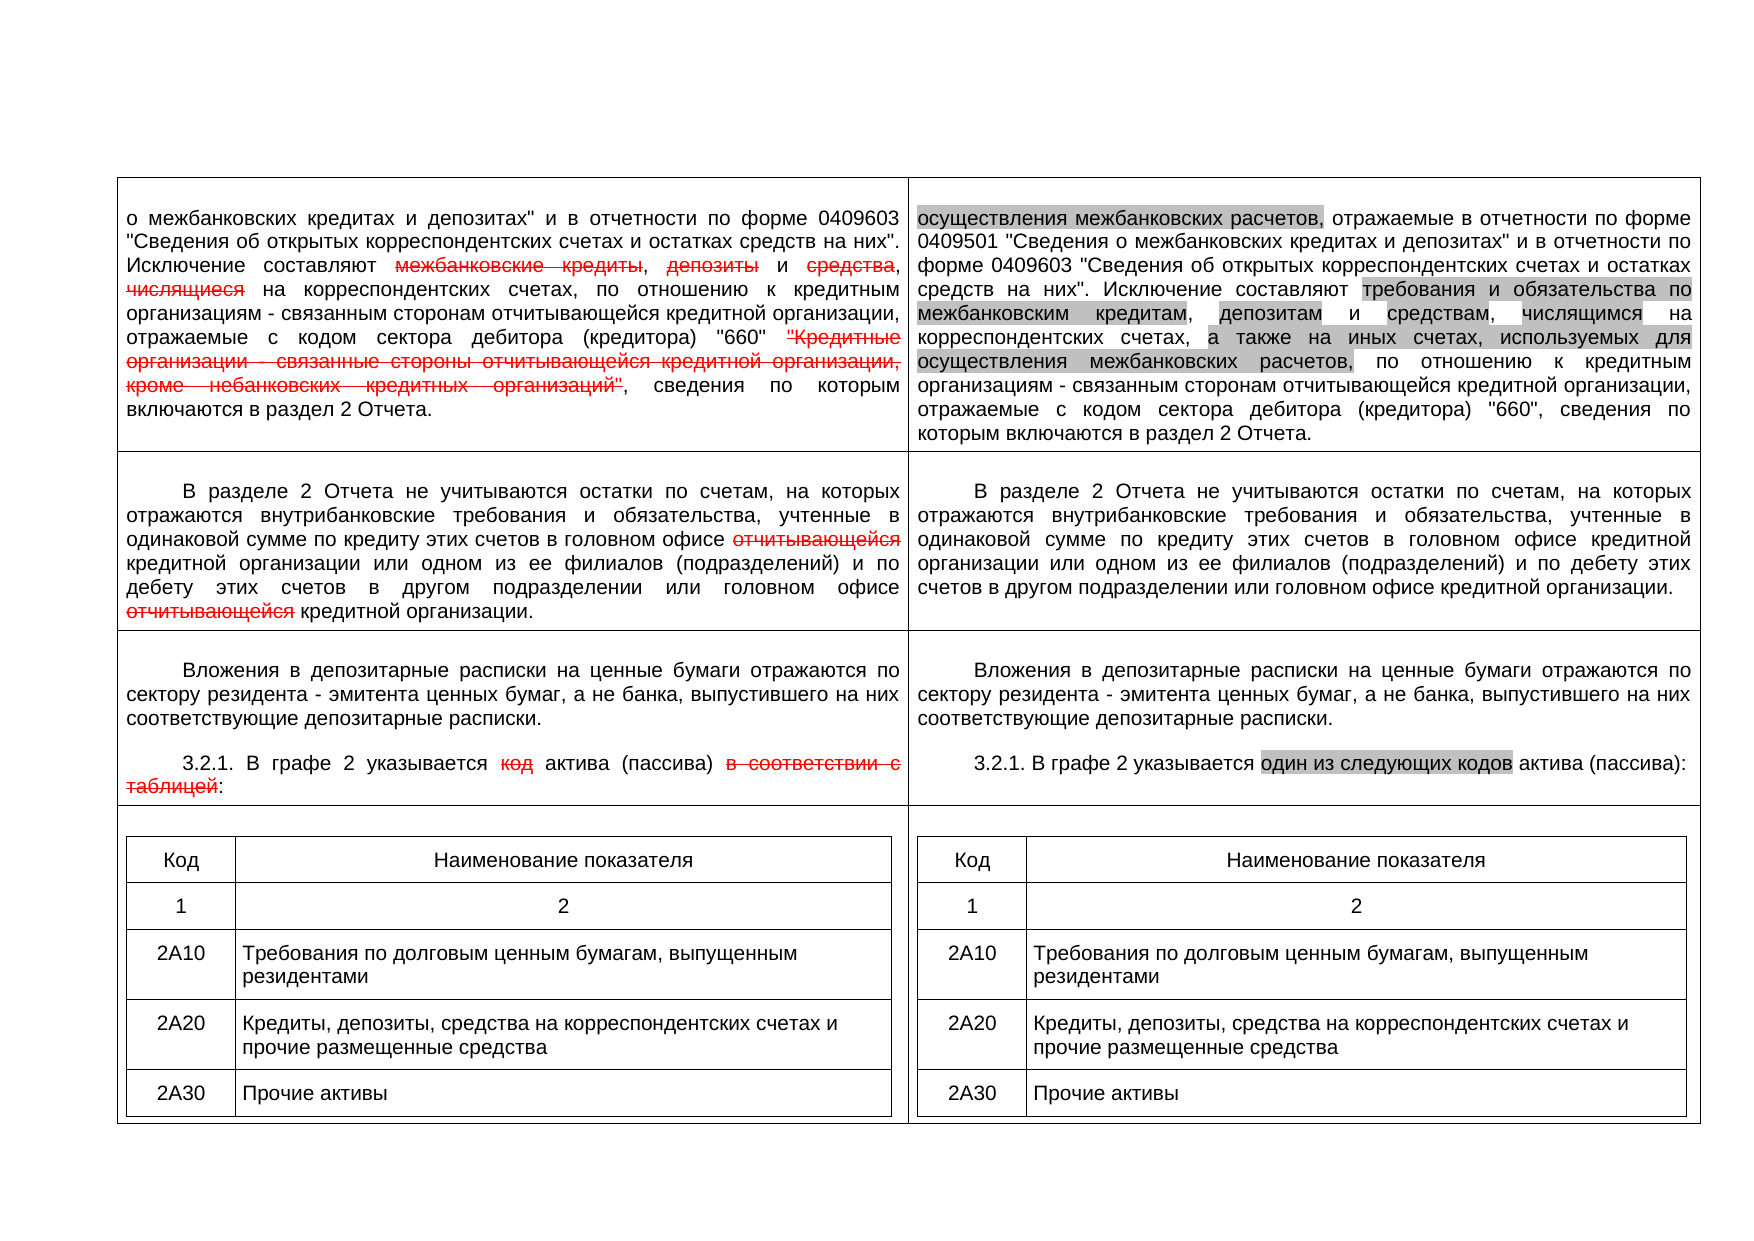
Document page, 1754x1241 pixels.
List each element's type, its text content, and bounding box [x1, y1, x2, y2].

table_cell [118, 806, 908, 1123]
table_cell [909, 806, 1700, 1123]
table_cell В разделе 2 Отчета не учитываются остатки по счетам, на которых отражаются внутрибанковские требования и обязательства, учтенные в одинаковой сумме по кредиту этих счетов в головном офисе отчитывающейся кредитной организации или одном из ее филиалов (подразделений) и по дебету этих счетов в другом подразделении или головном офисе отчитывающейся кредитной организации. [118, 452, 908, 629]
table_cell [118, 178, 908, 451]
table_cell В разделе 2 Отчета не учитываются остатки по счетам, на которых отражаются внутрибанковские требования и обязательства, учтенные в одинаковой сумме по кредиту этих счетов в головном офисе кредитной организации или одном из ее филиалов (подразделений) и по дебету этих счетов в другом подразделении или головном офисе кредитной организации. [909, 452, 1700, 629]
table_cell Вложения в депозитарные расписки на ценные бумаги отражаются по сектору резидента - эмитента ценных бумаг, а не банка, выпустившего на них соответствующие депозитарные расписки. 3.2.1. В графе 2 указывается код актива (пассива) в соответствии с таблицей: [118, 631, 908, 804]
table_cell Вложения в депозитарные расписки на ценные бумаги отражаются по сектору резидента - эмитента ценных бумаг, а не банка, выпустившего на них соответствующие депозитарные расписки. 3.2.1. В графе 2 указывается один из следующих кодов актива (пассива): [909, 631, 1700, 804]
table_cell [909, 178, 1700, 451]
